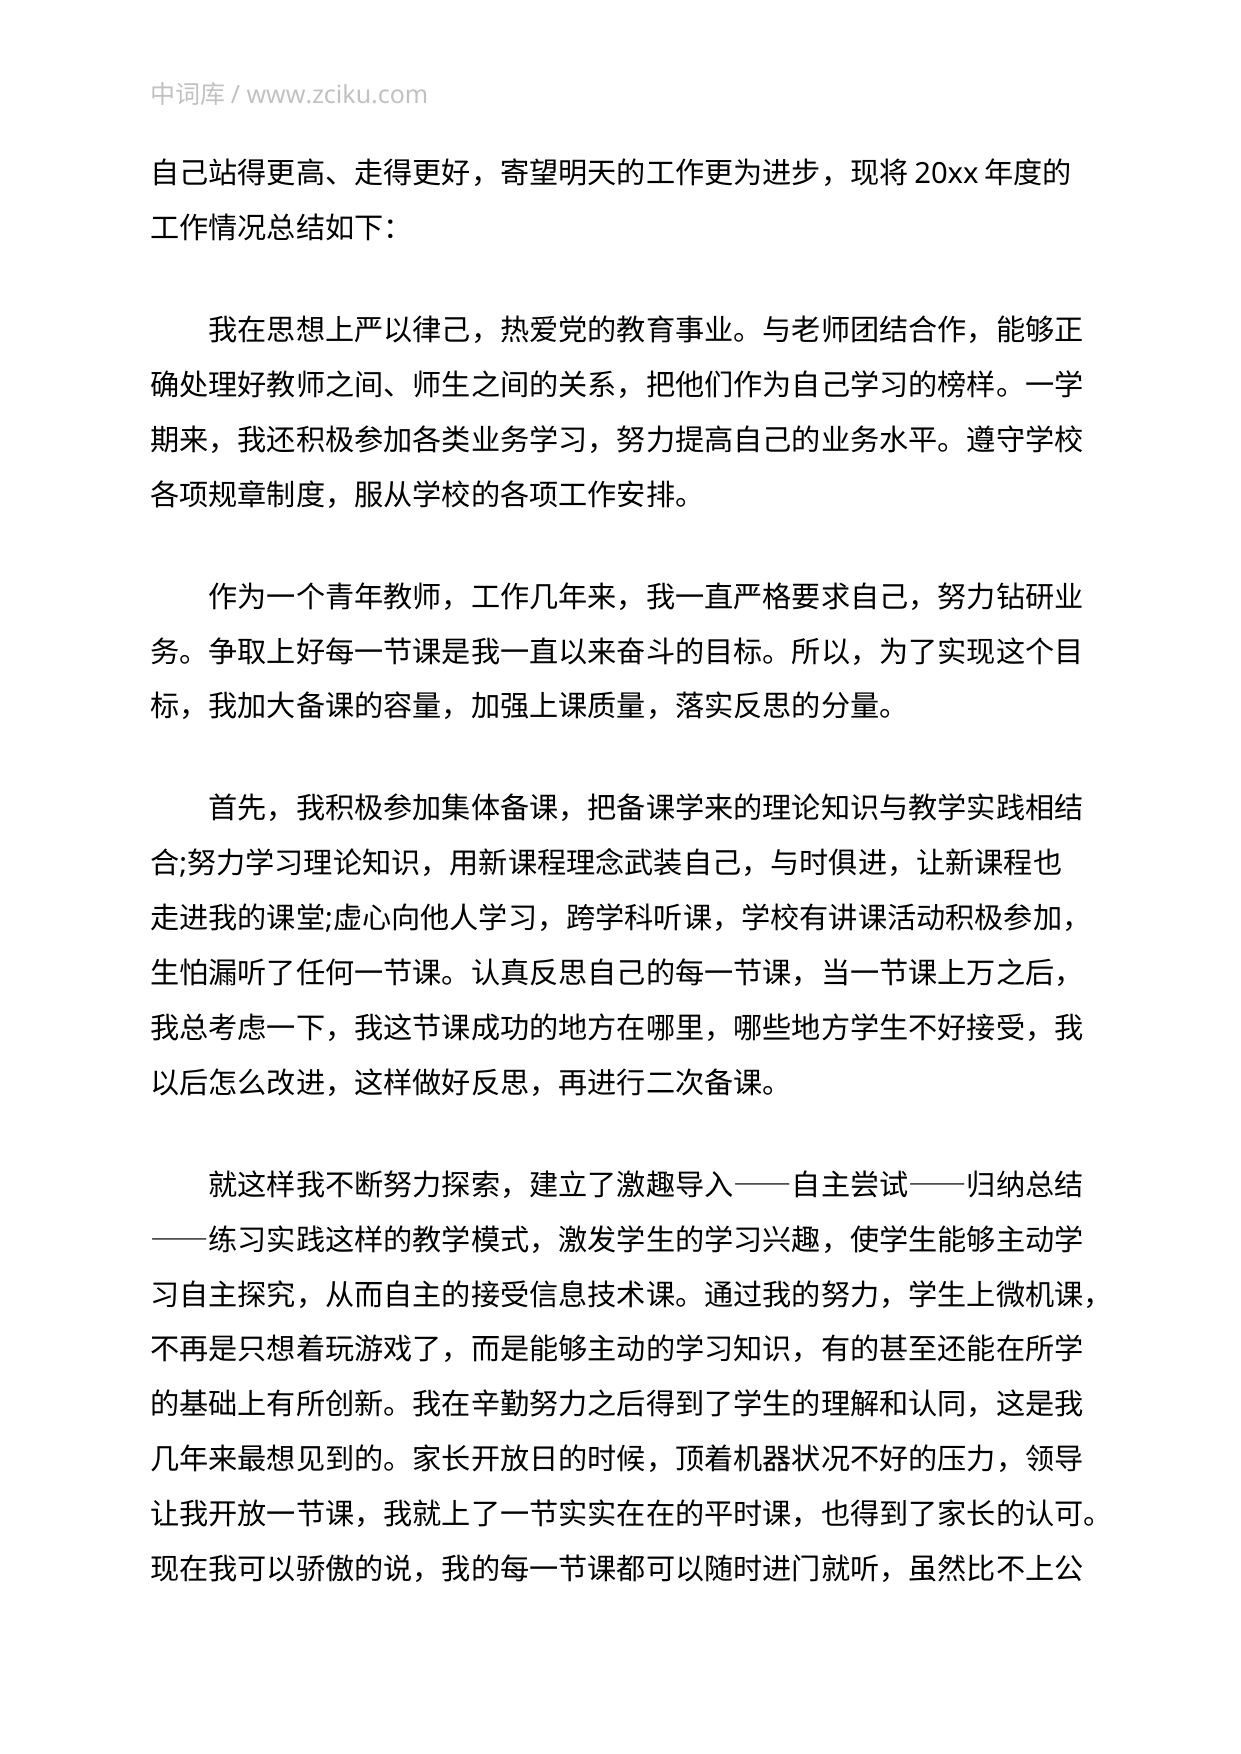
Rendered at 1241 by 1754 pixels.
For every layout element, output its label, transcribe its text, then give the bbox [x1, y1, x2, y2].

text 首先，我积极参加集体备课，把备课学来的理论知识与教学实践相结合;努力学习理论知识，用新课程理念武装自己，与时俱进，让新课程也走进我的课堂;虚心向他人学习，跨学科听课，学校有讲课活动积极参加，生怕漏听了任何一节课。认真反思自己的每一节课，当一节课上万之后，我总考虑一下，我这节课成功的地方在哪里，哪些地方学生不好接受，我以后怎么改进，这样做好反思，再进行二次备课。 [150, 785, 1090, 1102]
text 我在思想上严以律己，热爱党的教育事业。与老师团结合作，能够正确处理好教师之间、师生之间的关系，把他们作为自己学习的榜样。一学期来，我还积极参加各类业务学习，努力提高自己的业务水平。遵守学校各项规章制度，服从学校的各项工作安排。 [150, 307, 1090, 514]
text 作为一个青年教师，工作几年来，我一直严格要求自己，努力钻研业务。争取上好每一节课是我一直以来奋斗的目标。所以，为了实现这个目标，我加大备课的容量，加强上课质量，落实反思的分量。 [150, 573, 1090, 725]
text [150, 1161, 1090, 1588]
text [150, 150, 1090, 247]
